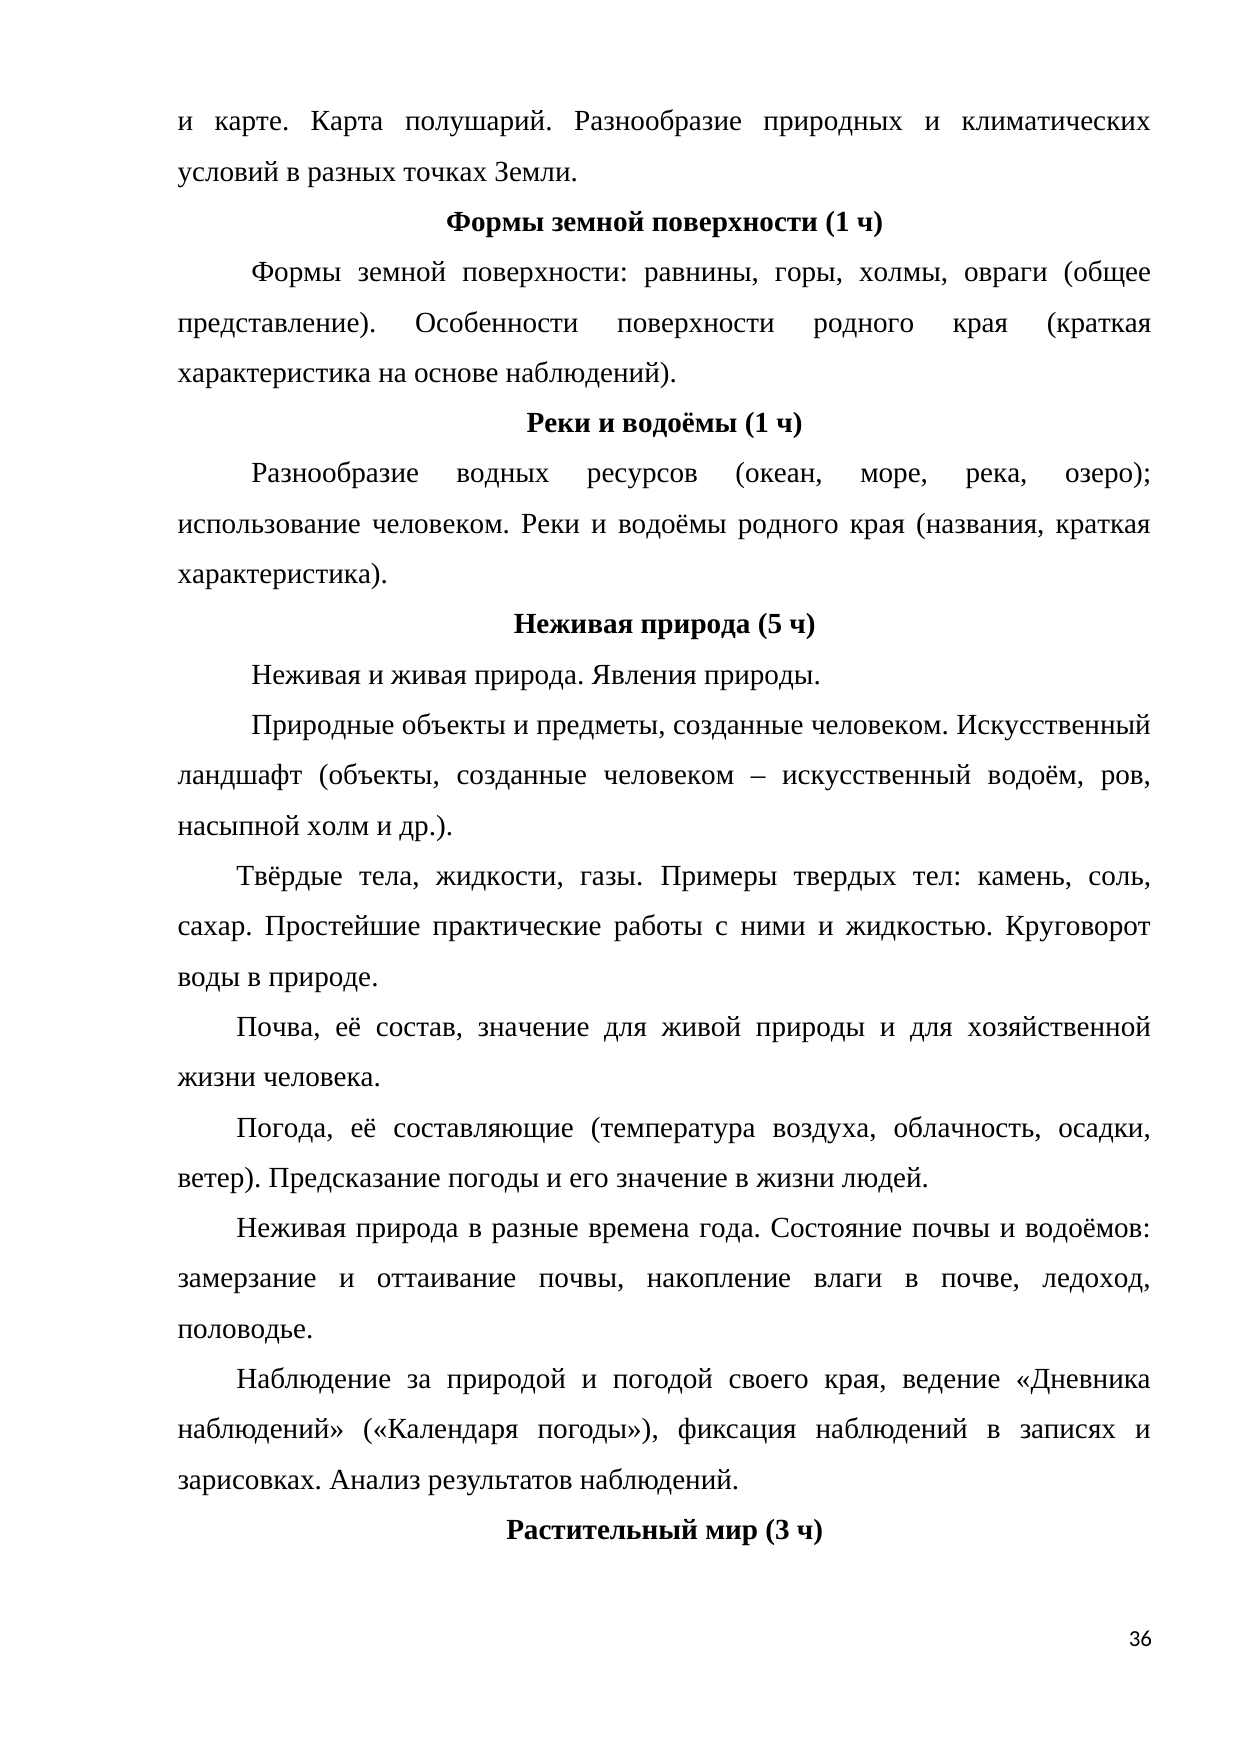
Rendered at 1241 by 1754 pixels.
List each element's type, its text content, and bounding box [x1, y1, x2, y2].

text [177, 103, 1152, 187]
text Формы земной поверхности (1 ч) [177, 204, 1152, 238]
text Реки и водоёмы (1 ч) [177, 405, 1152, 439]
text Разнообразие водных ресурсов (океан, море, река, озеро); использование человеком. Реки и водоёмы родного края (названия, краткая характеристика). [177, 456, 1152, 590]
text Неживая и живая природа. Явления природы. [177, 657, 1152, 690]
text Погода, её составляющие (температура воздуха, облачность, осадки, ветер). Предсказание погоды и его значение в жизни людей. [177, 1110, 1152, 1193]
text Твёрдые тела, жидкости, газы. Примеры твердых тел: камень, соль, сахар. Простейшие практические работы с ними и жидкостью. Круговорот воды в природе. [177, 858, 1152, 992]
text Растительный мир (3 ч) [177, 1512, 1152, 1546]
text Наблюдение за природой и погодой своего края, ведение «Дневника наблюдений» («Календаря погоды»), фиксация наблюдений в записях и зарисовках. Анализ результатов наблюдений. [177, 1361, 1152, 1495]
text Формы земной поверхности: равнины, горы, холмы, овраги (общее представление). Особенности поверхности родного края (краткая характеристика на основе наблюдений). [177, 254, 1152, 388]
text Неживая природа (5 ч) [177, 607, 1152, 640]
text Природные объекты и предметы, созданные человеком. Искусственный ландшафт (объекты, созданные человеком – искусственный водоём, ров, насыпной холм и др.). [177, 707, 1152, 841]
text Неживая природа в разные времена года. Состояние почвы и водоёмов: замерзание и оттаивание почвы, накопление влаги в почве, ледоход, половодье. [177, 1210, 1152, 1344]
text Почва, её состав, значение для живой природы и для хозяйственной жизни человека. [177, 1009, 1152, 1093]
